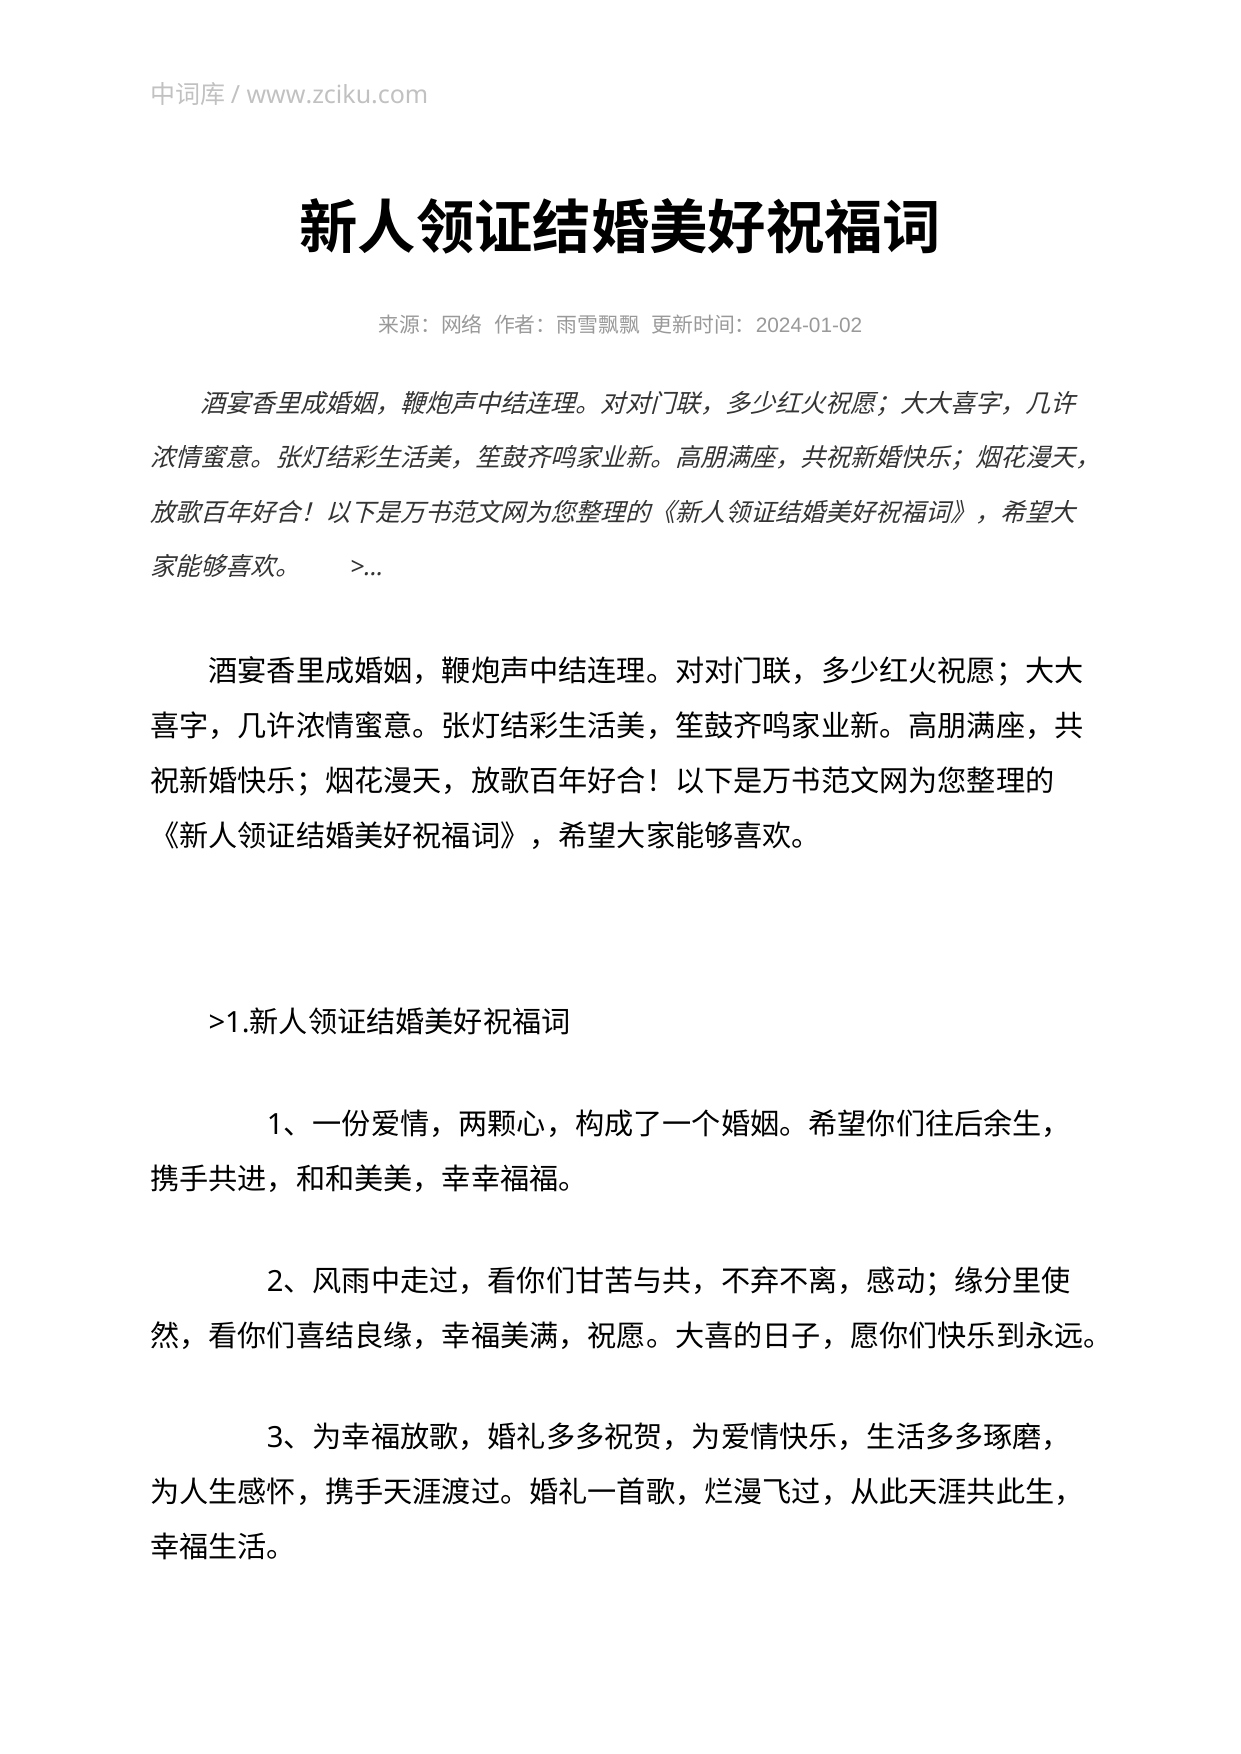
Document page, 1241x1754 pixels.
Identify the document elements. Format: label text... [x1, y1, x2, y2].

text 1、一份爱情，两颗心，构成了一个婚姻。希望你们往后余生，携手共进，和和美美，幸幸福福。 [150, 1100, 1090, 1198]
text 酒宴香里成婚姻，鞭炮声中结连理。对对门联，多少红火祝愿；大大喜字，几许浓情蜜意。张灯结彩生活美，笙鼓齐鸣家业新。高朋满座，共祝新婚快乐；烟花漫天，放歌百年好合！以下是万书范文网为您整理的《新人领证结婚美好祝福词》，希望大家能够喜欢。 >... [150, 383, 1090, 583]
text 来源：网络 作者：雨雪飘飘 更新时间：2024-01-02 [150, 313, 1090, 337]
text 2、风雨中走过，看你们甘苦与共，不弃不离，感动；缘分里使然，看你们喜结良缘，幸福美满，祝愿。大喜的日子，愿你们快乐到永远。 [150, 1257, 1090, 1354]
text 3、为幸福放歌，婚礼多多祝贺，为爱情快乐，生活多多琢磨，为人生感怀，携手天涯渡过。婚礼一首歌，烂漫飞过，从此天涯共此生，幸福生活。 [150, 1414, 1090, 1566]
text 酒宴香里成婚姻，鞭炮声中结连理。对对门联，多少红火祝愿；大大喜字，几许浓情蜜意。张灯结彩生活美，笙鼓齐鸣家业新。高朋满座，共祝新婚快乐；烟花漫天，放歌百年好合！以下是万书范文网为您整理的《新人领证结婚美好祝福词》，希望大家能够喜欢。 [150, 648, 1090, 855]
subtitle 新人领证结婚美好祝福词 [150, 181, 1090, 266]
text >1.新人领证结婚美好祝福词 [150, 998, 1090, 1041]
